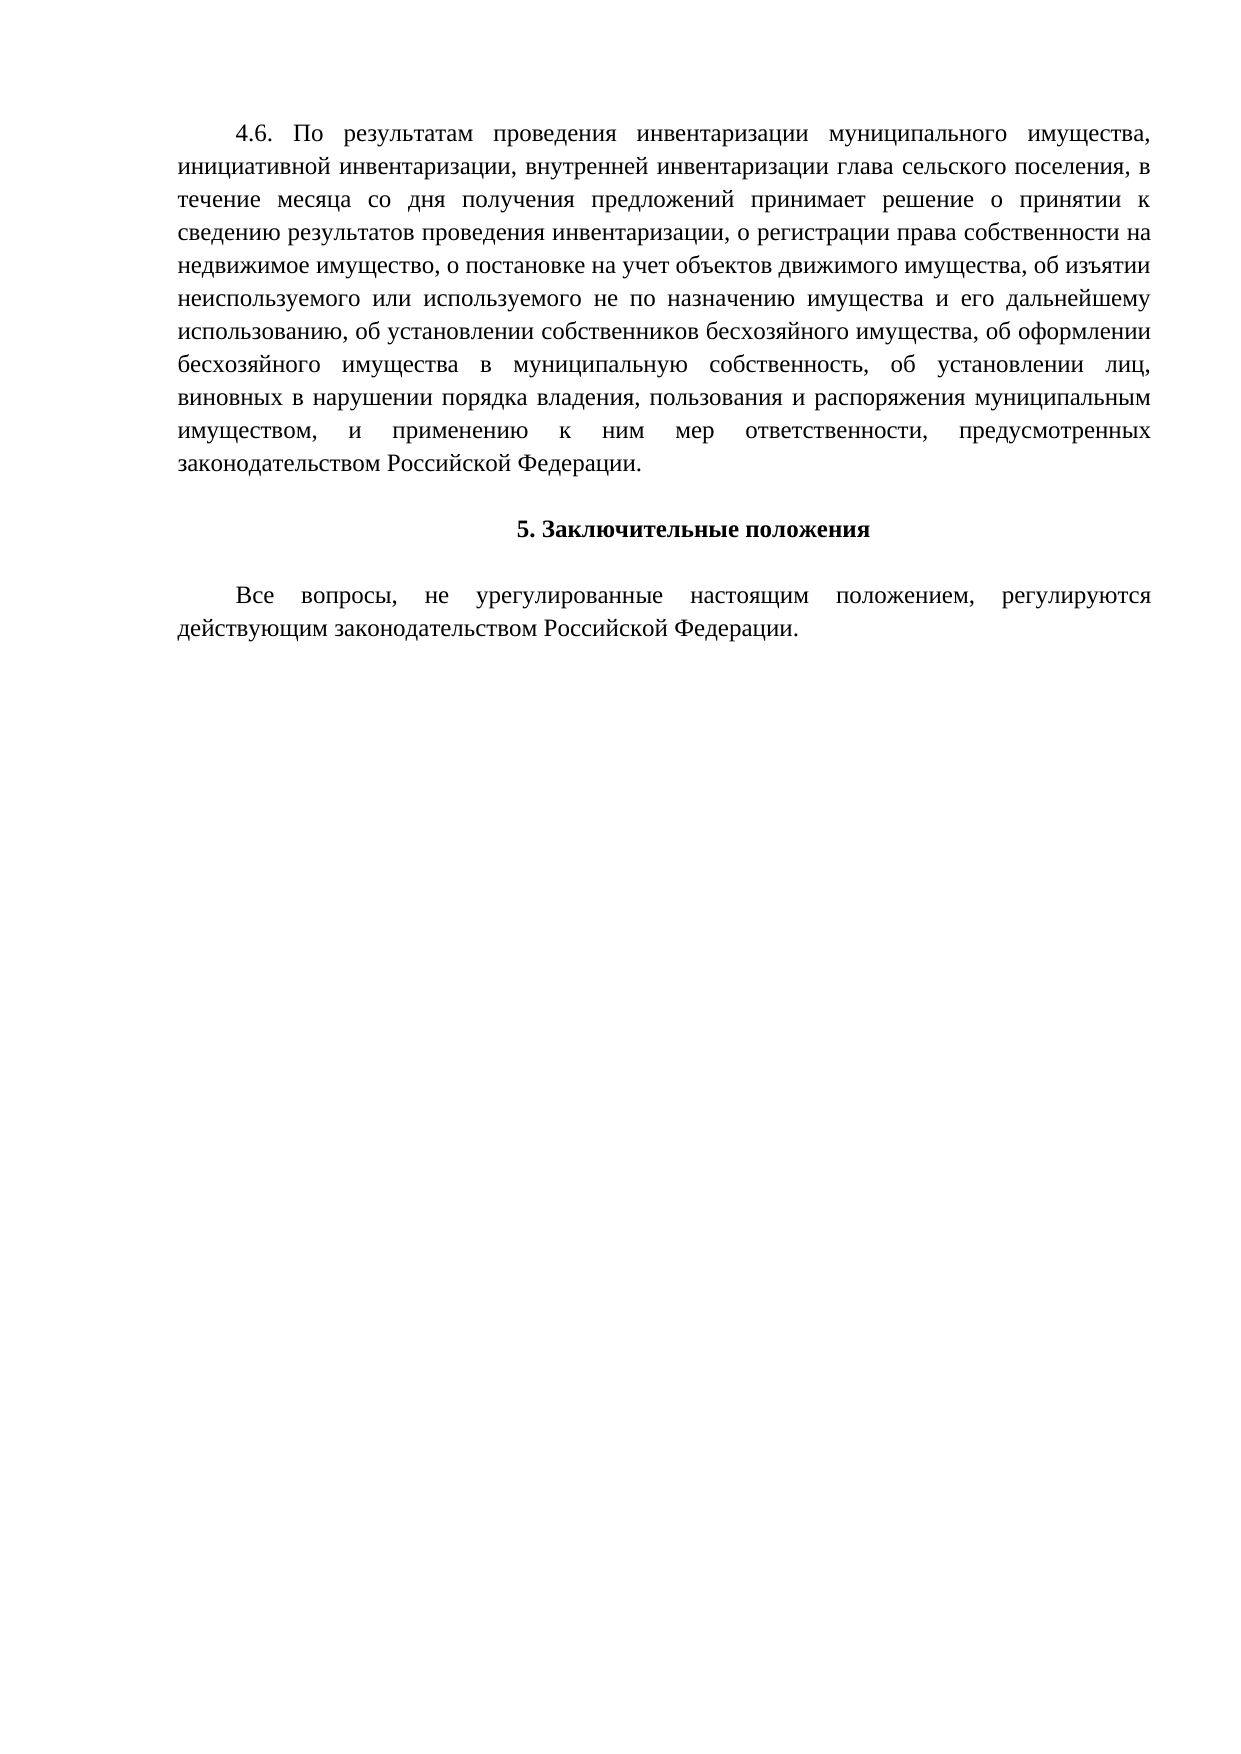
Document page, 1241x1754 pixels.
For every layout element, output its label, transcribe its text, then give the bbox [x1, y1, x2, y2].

text 4.6. По результатам проведения инвентаризации муниципального имущества, инициативной инвентаризации, внутренней инвентаризации глава сельского поселения, в течение месяца со дня получения предложений принимает решение о принятии к сведению результатов проведения инвентаризации, о регистрации права собственности на недвижимое имущество, о постановке на учет объектов движимого имущества, об изъятии неиспользуемого или используемого не по назначению имущества и его дальнейшему использованию, об установлении собственников бесхозяйного имущества, об оформлении бесхозяйного имущества в муниципальную собственность, об установлении лиц, виновных в нарушении порядка владения, пользования и распоряжения муниципальным имуществом, и применению к ним мер ответственности, предусмотренных законодательством Российской Федерации. [177, 118, 1152, 477]
text Все вопросы, не урегулированные настоящим положением, регулируются действующим законодательством Российской Федерации. [177, 580, 1152, 642]
text 5. Заключительные положения [177, 514, 1152, 543]
